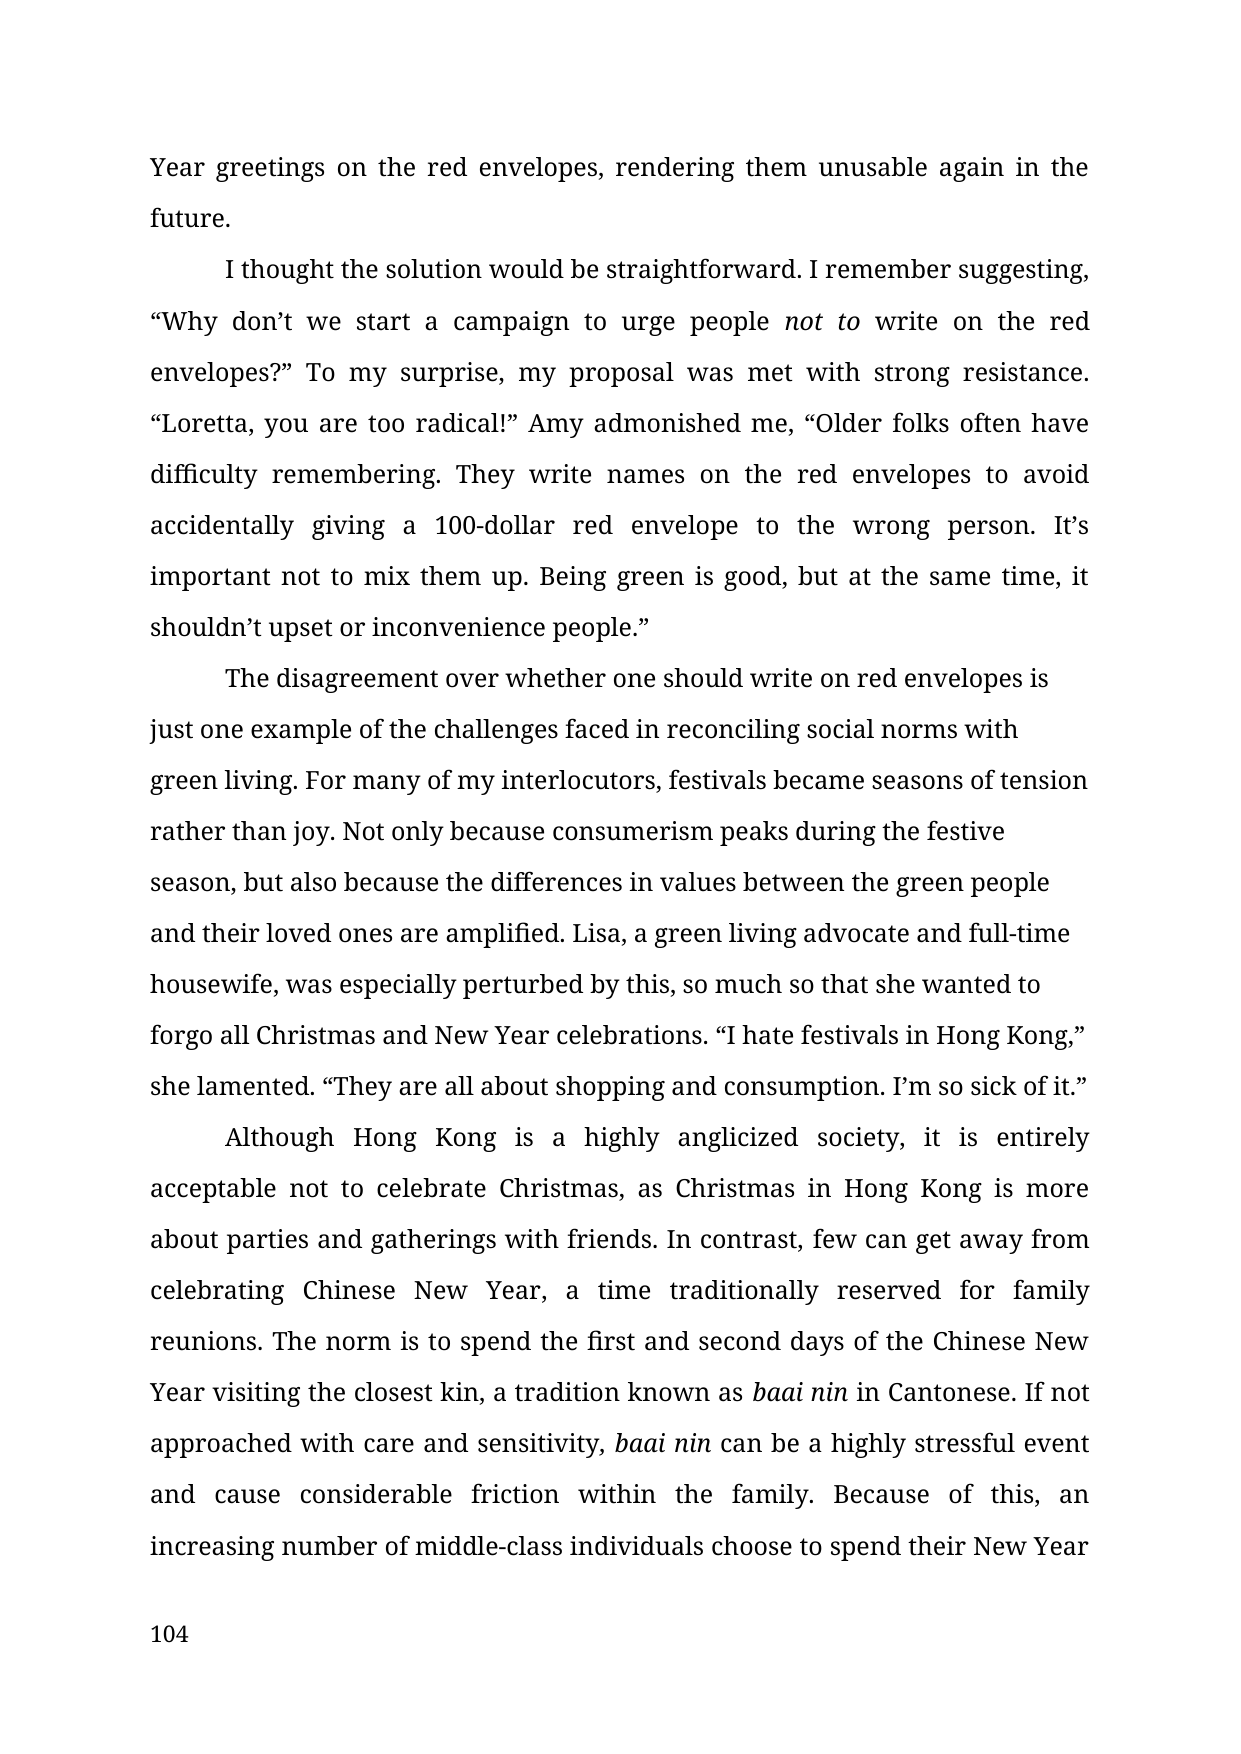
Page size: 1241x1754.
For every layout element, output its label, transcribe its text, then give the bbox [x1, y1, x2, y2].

text The disagreement over whether one should write on red envelopes is just one example of the challenges faced in reconciling social norms with green living. For many of my interlocutors, festivals became seasons of tension rather than joy. Not only because consumerism peaks during the festive season, but also because the differences in values between the green people and their loved ones are amplified. Lisa, a green living advocate and full-time housewife, was especially perturbed by this, so much so that she wanted to forgo all Christmas and New Year celebrations. “I hate festivals in Hong Kong,” she lamented. “They are all about shopping and consumption. I’m so sick of it.” [150, 660, 1090, 1103]
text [150, 1120, 1090, 1562]
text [150, 150, 1090, 235]
text I thought the solution would be straightforward. I remember suggesting, “Why don’t we start a campaign to urge people not to write on the red envelopes?” To my surprise, my proposal was met with strong resistance. “Loretta, you are too radical!” Amy admonished me, “Older folks often have difficulty remembering. They write names on the red envelopes to avoid accidentally giving a 100-dollar red envelope to the wrong person. It’s important not to mix them up. Being green is good, but at the same time, it shouldn’t upset or inconvenience people.” [150, 252, 1090, 643]
